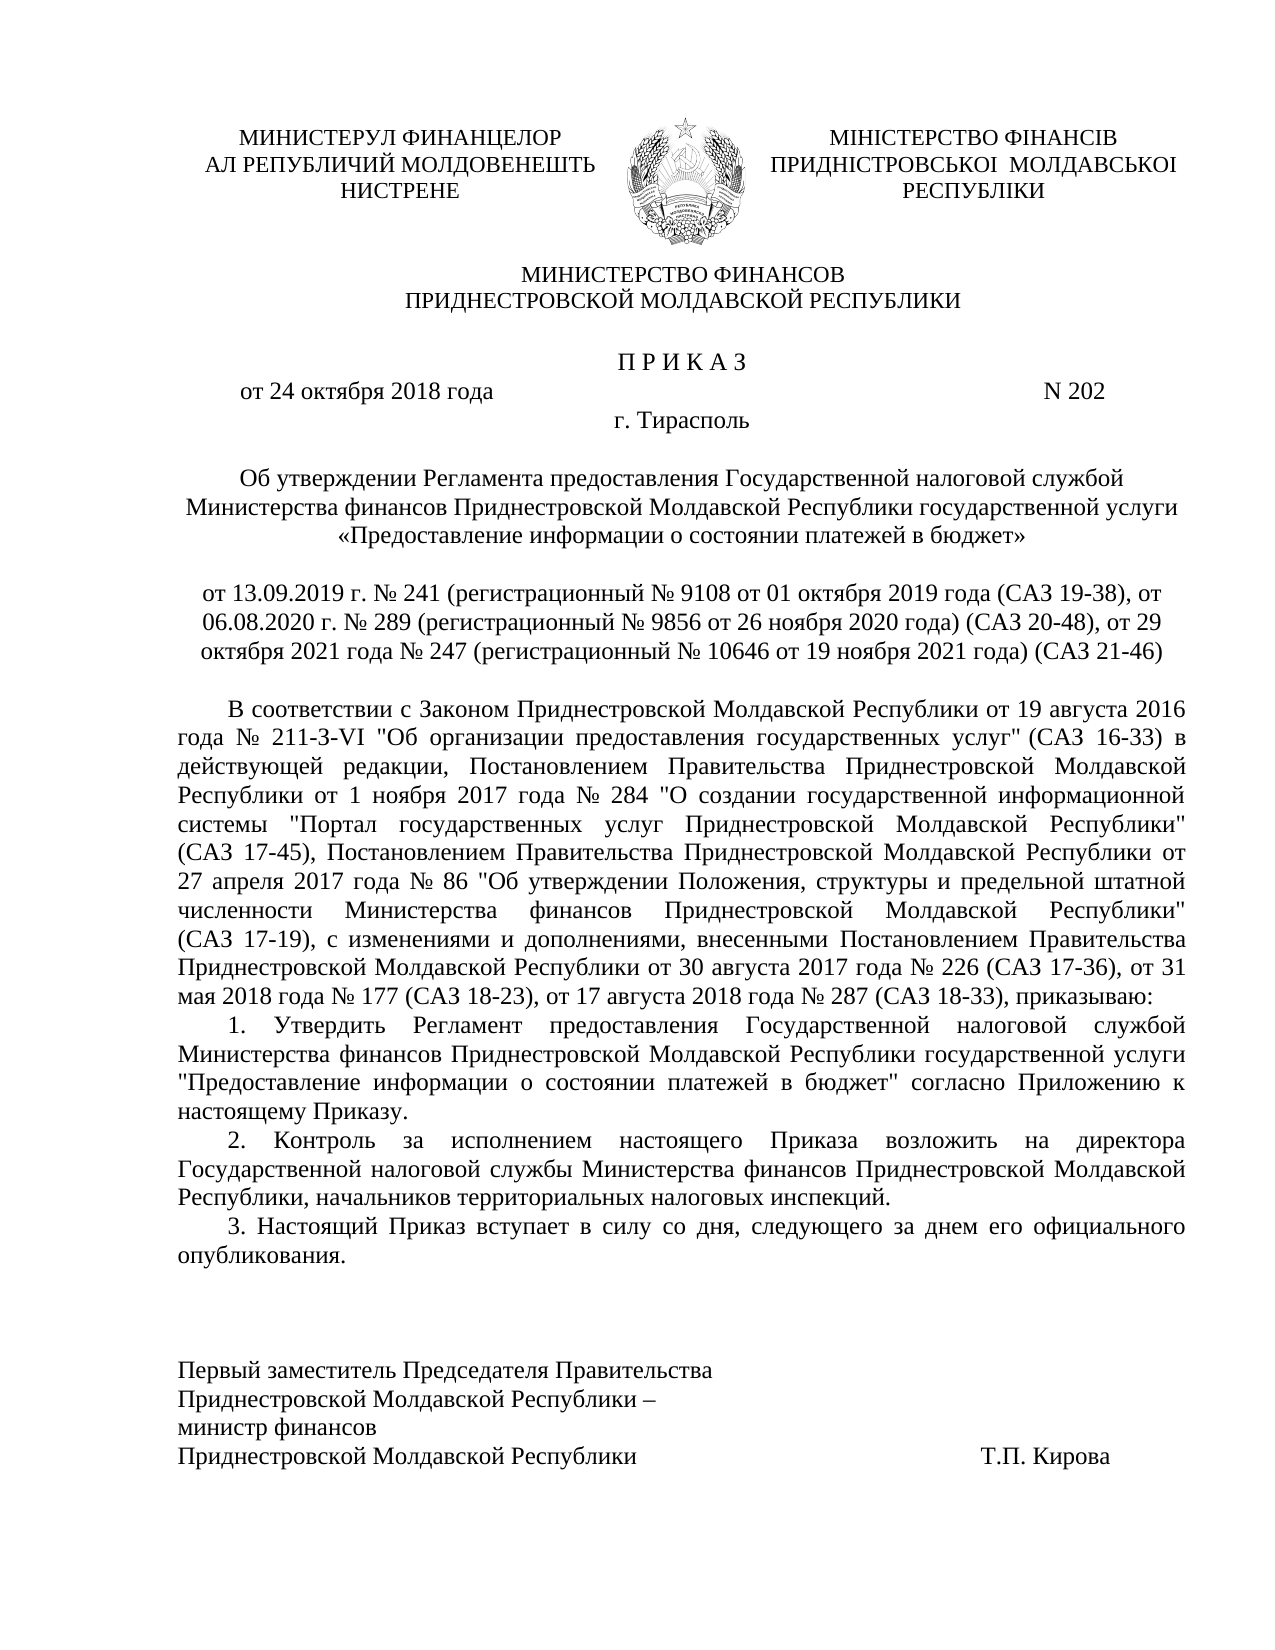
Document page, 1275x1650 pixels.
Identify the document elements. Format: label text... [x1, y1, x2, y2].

text П Р И К А З [177, 347, 1186, 376]
text Приднестровской Молдавской Республики Т.П. Кирова [177, 1441, 1184, 1470]
text В соответствии с Законом Приднестровской Молдавской Республики от 19 августа 2016 года № 211-З-VI "Об организации предоставления государственных услуг" (САЗ 16-33) в действующей редакции, Постановлением Правительства Приднестровской Молдавской Республики от 1 ноября 2017 года № 284 "О создании государственной информационной системы "Портал государственных услуг Приднестровской Молдавской Республики" (САЗ 17-45), Постановлением Правительства Приднестровской Молдавской Республики от 27 апреля 2017 года № 86 "Об утверждении Положения, структуры и предельной штатной численности Министерства финансов Приднестровской Молдавской Республики" (САЗ 17-19), с изменениями и дополнениями, внесенными Постановлением Правительства Приднестровской Молдавской Республики от 30 августа 2017 года № 226 (САЗ 17-36), от 31 мая 2018 года № 177 (САЗ 18-23), от 17 августа 2018 года № 287 (САЗ 18-33), приказываю: [177, 694, 1186, 1010]
text Первый заместитель Председателя Правительства [177, 1355, 1184, 1384]
text Об утверждении Регламента предоставления Государственной налоговой службой Министерства финансов Приднестровской Молдавской Республики государственной услуги «Предоставление информации о состоянии платежей в бюджет» [177, 463, 1186, 549]
text 3. Настоящий Приказ вступает в силу со дня, следующего за днем его официального опубликования. [177, 1211, 1186, 1269]
text 1. Утвердить Регламент предоставления Государственной налоговой службой Министерства финансов Приднестровской Молдавской Республики государственной услуги "Предоставление информации о состоянии платежей в бюджет" согласно Приложению к настоящему Приказу. [177, 1010, 1186, 1125]
text 2. Контроль за исполнением настоящего Приказа возложить на директора Государственной налоговой службы Министерства финансов Приднестровской Молдавской Республики, начальников территориальных налоговых инспекций. [177, 1125, 1186, 1211]
text г. Тирасполь [177, 405, 1186, 434]
text Приднестровской Молдавской Республики – [177, 1384, 1184, 1412]
picture [627, 117, 746, 245]
text от 24 октября 2018 года N 202 [177, 376, 1186, 405]
text от 13.09.2019 г. № 241 (регистрационный № 9108 от 01 октября 2019 года (САЗ 19-38), от 06.08.2020 г. № 289 (регистрационный № 9856 от 26 ноября 2020 года) (САЗ 20-48), от 29 октября 2021 года № 247 (регистрационный № 10646 от 19 ноября 2021 года) (САЗ 21-46) [177, 578, 1186, 664]
text министр финансов [177, 1412, 1184, 1441]
